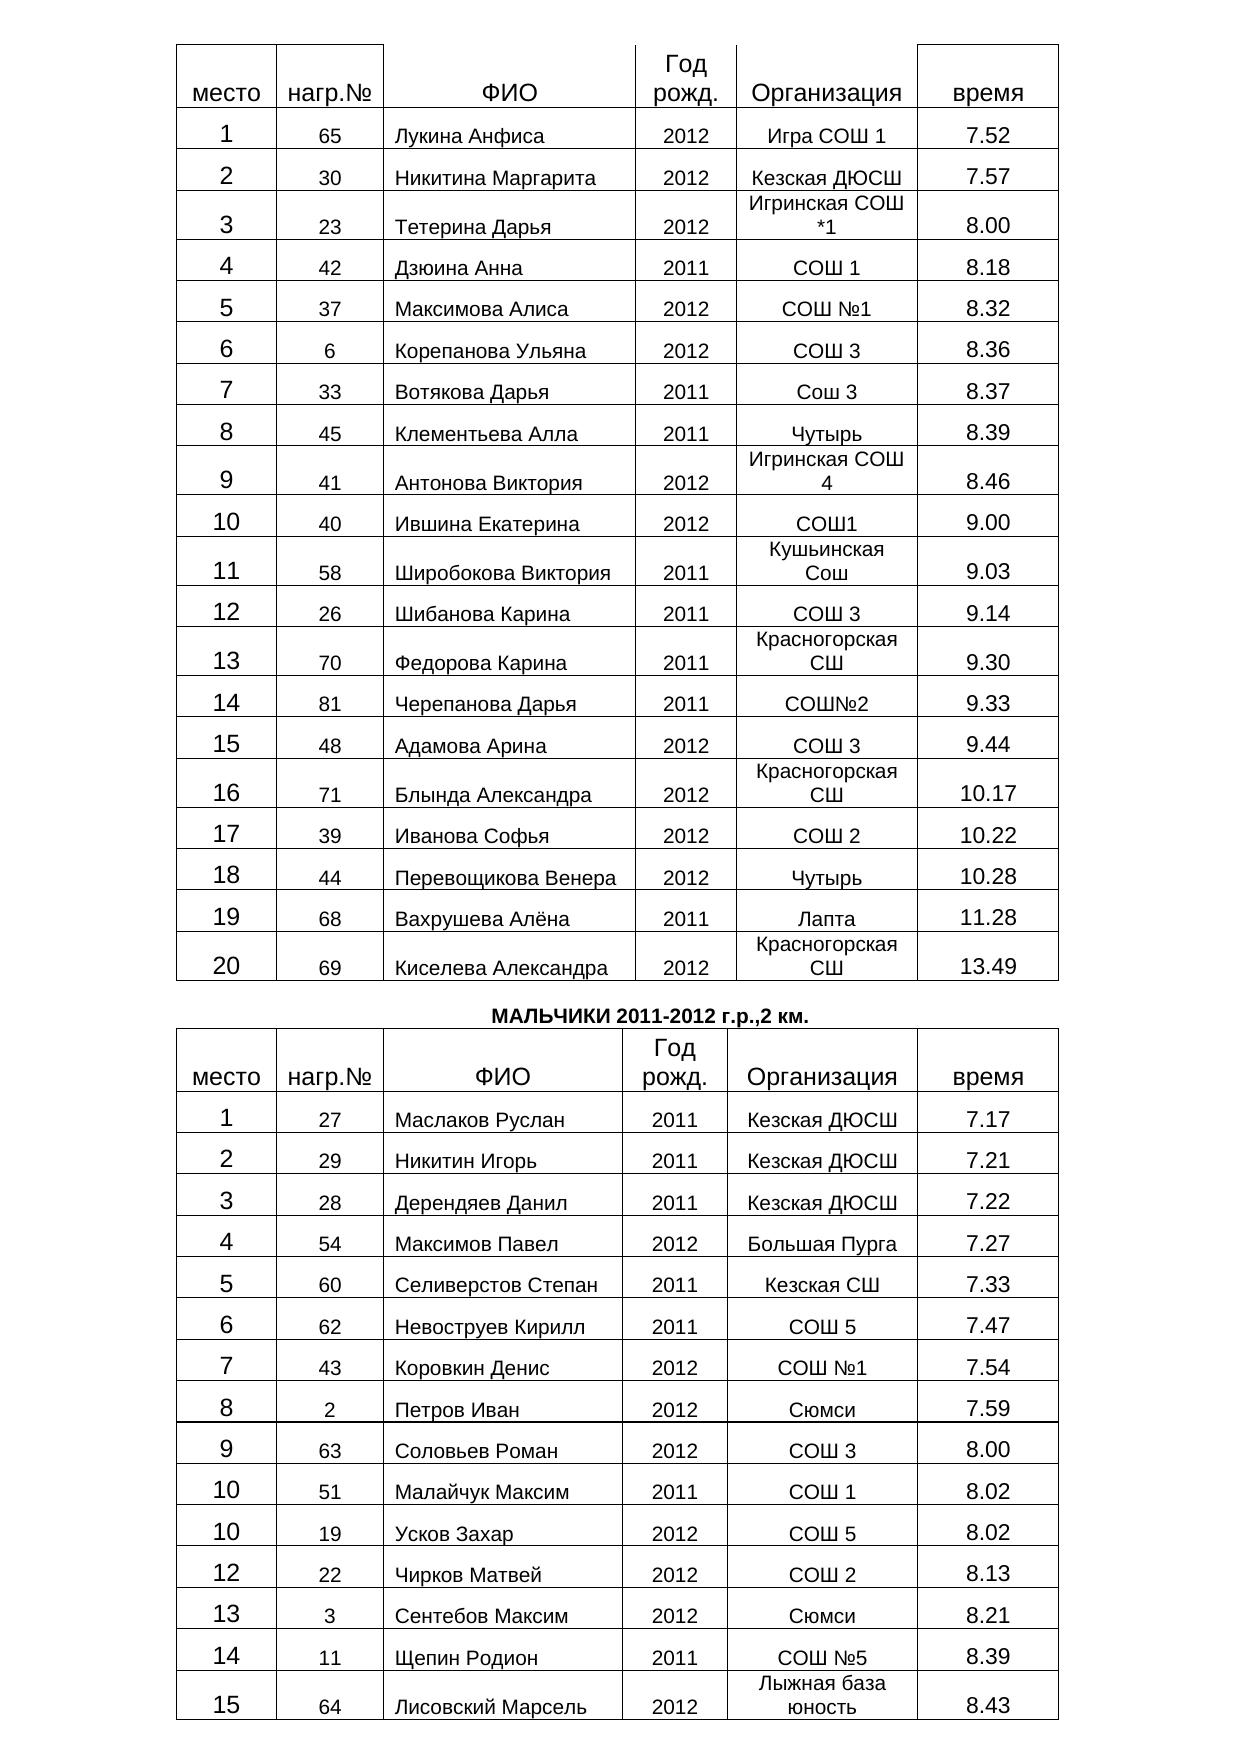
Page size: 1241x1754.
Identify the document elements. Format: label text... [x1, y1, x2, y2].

table_cell 7.33 [918, 1257, 1058, 1297]
table_cell 43 [277, 1340, 383, 1380]
table_cell Черепанова Дарья [384, 676, 635, 716]
table_cell 29 [277, 1133, 383, 1173]
table_cell время [918, 1029, 1058, 1091]
table_cell 7.52 [918, 108, 1058, 148]
table_cell время [918, 45, 1058, 107]
table_cell 11 [177, 537, 276, 584]
table_cell Лукина Анфиса [384, 108, 635, 148]
table_cell Чутырь [737, 849, 917, 889]
table_cell [176, 981, 276, 1028]
table_cell 30 [277, 149, 383, 189]
table_cell 60 [277, 1257, 383, 1297]
table_cell 10.17 [918, 759, 1058, 807]
table_cell 28 [277, 1174, 383, 1214]
table_cell 2012 [636, 149, 736, 189]
table_cell 6 [277, 322, 383, 363]
table_cell СОШ 2 [737, 808, 917, 848]
table_cell СОШ 3 [737, 717, 917, 758]
table_cell Коровкин Денис [384, 1340, 622, 1380]
table_cell Сюмси [728, 1588, 917, 1628]
table_cell 2012 [623, 1505, 727, 1545]
table_cell СОШ 5 [728, 1298, 917, 1339]
table_cell 8.36 [918, 322, 1058, 363]
table_cell 2012 [636, 849, 736, 889]
table_cell 69 [277, 932, 383, 979]
table_cell 2012 [636, 108, 736, 148]
table_cell 6 [177, 322, 276, 363]
table_cell 7.21 [918, 1133, 1058, 1173]
table_cell Тетерина Дарья [384, 191, 635, 238]
table_cell 13.49 [918, 932, 1058, 979]
table_cell 8.00 [918, 191, 1058, 238]
table_cell 8.18 [918, 240, 1058, 280]
table_cell 10 [177, 1505, 276, 1545]
table_cell 13 [177, 627, 276, 675]
table_cell Кезская СШ [728, 1257, 917, 1297]
table_cell 51 [277, 1464, 383, 1504]
table_cell 2011 [623, 1133, 727, 1173]
table_cell нагр.№ [277, 45, 383, 107]
table_cell 40 [277, 495, 383, 536]
table_cell СОШ 3 [737, 322, 917, 363]
table_cell 7.57 [918, 149, 1058, 189]
table_cell 11 [277, 1629, 383, 1669]
table_cell Красногорская СШ [737, 627, 917, 675]
table_cell 8.02 [918, 1505, 1058, 1545]
table_cell СОШ №1 [728, 1340, 917, 1380]
table_cell 65 [277, 108, 383, 148]
table_cell 70 [277, 627, 383, 675]
table_cell 7.59 [918, 1381, 1058, 1421]
table_cell [276, 981, 383, 1028]
table_cell 2012 [636, 717, 736, 758]
table_cell 2012 [623, 1588, 727, 1628]
table_cell 39 [277, 808, 383, 848]
table_cell ФИО [384, 44, 636, 107]
table_cell 71 [277, 759, 383, 807]
table_cell [917, 981, 1059, 1028]
table_cell 7.17 [918, 1092, 1058, 1132]
table_cell 44 [277, 849, 383, 889]
table_cell 7 [177, 1340, 276, 1380]
table_cell 14 [177, 1629, 276, 1669]
table_cell 54 [277, 1216, 383, 1256]
table_cell СОШ 2 [728, 1546, 917, 1587]
table_cell СОШ №1 [737, 281, 917, 321]
table_cell Никитина Маргарита [384, 149, 635, 189]
table_cell 48 [277, 717, 383, 758]
table_cell 16 [177, 759, 276, 807]
table_cell Перевощикова Венера [384, 849, 635, 889]
table_cell Максимова Алиса [384, 281, 635, 321]
table_cell ФИО [384, 1029, 622, 1091]
table_cell Красногорская СШ [737, 932, 917, 979]
table_cell Маслаков Руслан [384, 1092, 622, 1132]
table_cell 42 [277, 240, 383, 280]
table_cell Организация [728, 1029, 917, 1091]
table_cell 2 [177, 149, 276, 189]
table_cell 7.22 [918, 1174, 1058, 1214]
table_cell Сентебов Максим [384, 1588, 622, 1628]
table_cell СОШ 5 [728, 1505, 917, 1545]
table_cell 9.14 [918, 586, 1058, 626]
table_cell 8.46 [918, 446, 1058, 494]
table_cell 9 [177, 1423, 276, 1463]
table_cell 64 [277, 1671, 383, 1718]
table_cell место [177, 45, 276, 107]
table_cell 6 [177, 1298, 276, 1339]
table_cell Игра СОШ 1 [737, 108, 917, 148]
table_cell Корепанова Ульяна [384, 322, 635, 363]
table_cell 37 [277, 281, 383, 321]
table_cell 63 [277, 1423, 383, 1463]
table_cell 9.30 [918, 627, 1058, 675]
table_cell Никитин Игорь [384, 1133, 622, 1173]
table_cell Киселева Александра [384, 932, 635, 979]
table_cell 2012 [623, 1423, 727, 1463]
table_cell Организация [736, 44, 917, 107]
table_cell 9.33 [918, 676, 1058, 716]
table_cell Игринская СОШ *1 [737, 191, 917, 238]
table_cell 12 [177, 1546, 276, 1587]
table_cell 2012 [623, 1381, 727, 1421]
table_cell СОШ1 [737, 495, 917, 536]
table_cell 1 [177, 108, 276, 148]
table_cell 9 [177, 446, 276, 494]
table_cell 26 [277, 586, 383, 626]
table_cell Блында Александра [384, 759, 635, 807]
table_cell 23 [277, 191, 383, 238]
table_cell Кезская ДЮСШ [728, 1092, 917, 1132]
table_cell 2 [177, 1133, 276, 1173]
table_cell Иванова Софья [384, 808, 635, 848]
table_cell 10 [177, 495, 276, 536]
table_cell 18 [177, 849, 276, 889]
table_cell 19 [277, 1505, 383, 1545]
table_cell 8.39 [918, 405, 1058, 445]
table_cell 7.27 [918, 1216, 1058, 1256]
table_cell 20 [177, 932, 276, 979]
table_cell 2011 [623, 1174, 727, 1214]
table_cell Щепин Родион [384, 1629, 622, 1669]
table_cell Шибанова Карина [384, 586, 635, 626]
table_cell 1 [177, 1092, 276, 1132]
table_cell 8.39 [918, 1629, 1058, 1669]
table_cell СОШ 1 [728, 1464, 917, 1504]
table_cell Год рожд. [636, 44, 736, 107]
table_cell 12 [177, 586, 276, 626]
table_cell 2012 [623, 1340, 727, 1380]
table_cell Вотякова Дарья [384, 364, 635, 404]
table_cell 2011 [636, 240, 736, 280]
table_cell СОШ 3 [728, 1423, 917, 1463]
table_cell 13 [177, 1588, 276, 1628]
table_cell Дзюина Анна [384, 240, 635, 280]
table_cell Игринская СОШ 4 [737, 446, 917, 494]
table_cell СОШ 3 [737, 586, 917, 626]
table_cell Малайчук Максим [384, 1464, 622, 1504]
table_cell 2012 [636, 932, 736, 979]
table_cell Чутырь [737, 405, 917, 445]
table_cell 8 [177, 405, 276, 445]
table_cell 2011 [636, 627, 736, 675]
table_cell Кезская ДЮСШ [728, 1133, 917, 1173]
table_cell 9.03 [918, 537, 1058, 584]
table_cell Сюмси [728, 1381, 917, 1421]
table_cell 19 [177, 890, 276, 931]
table_cell 2012 [636, 322, 736, 363]
table_cell Петров Иван [384, 1381, 622, 1421]
table_cell 2012 [636, 759, 736, 807]
table_cell 22 [277, 1546, 383, 1587]
table_cell 2011 [636, 537, 736, 584]
table_cell 2012 [636, 191, 736, 238]
table_cell Чирков Матвей [384, 1546, 622, 1587]
table_cell 17 [177, 808, 276, 848]
table_cell СОШ 1 [737, 240, 917, 280]
table_cell 14 [177, 676, 276, 716]
table_cell 58 [277, 537, 383, 584]
table_cell Федорова Карина [384, 627, 635, 675]
table_cell 27 [277, 1092, 383, 1132]
table_cell Селиверстов Степан [384, 1257, 622, 1297]
table_cell 2012 [636, 808, 736, 848]
table_cell 2 [277, 1381, 383, 1421]
table_cell 2012 [623, 1216, 727, 1256]
table_cell Соловьев Роман [384, 1423, 622, 1463]
table_cell 8.43 [918, 1671, 1058, 1718]
table_cell 33 [277, 364, 383, 404]
table_cell 9.44 [918, 717, 1058, 758]
table_cell 15 [177, 717, 276, 758]
table_cell 11.28 [918, 890, 1058, 931]
table_cell 45 [277, 405, 383, 445]
table_cell 2011 [623, 1464, 727, 1504]
table_cell 10.28 [918, 849, 1058, 889]
table_cell 2011 [636, 405, 736, 445]
table_cell 10 [177, 1464, 276, 1504]
table_cell Лыжная база юность [728, 1671, 917, 1718]
table_cell 10.22 [918, 808, 1058, 848]
table_cell Адамова Арина [384, 717, 635, 758]
table_cell 2011 [623, 1298, 727, 1339]
table_cell 2011 [623, 1092, 727, 1132]
table_cell Антонова Виктория [384, 446, 635, 494]
table_cell 2012 [636, 281, 736, 321]
table_cell 8.37 [918, 364, 1058, 404]
table_cell 2011 [636, 364, 736, 404]
table_cell Лапта [737, 890, 917, 931]
table_cell Кезская ДЮСШ [737, 149, 917, 189]
table_cell Широбокова Виктория [384, 537, 635, 584]
table_cell 7 [177, 364, 276, 404]
table_cell 3 [177, 1174, 276, 1214]
table_cell 2011 [623, 1629, 727, 1669]
table_cell Год рожд. [623, 1029, 727, 1091]
table_cell 8.21 [918, 1588, 1058, 1628]
table_cell 3 [177, 191, 276, 238]
table_cell место [177, 1029, 276, 1091]
table_cell 3 [277, 1588, 383, 1628]
table_cell 62 [277, 1298, 383, 1339]
table_cell Максимов Павел [384, 1216, 622, 1256]
table_cell 2012 [623, 1546, 727, 1587]
table_cell 4 [177, 240, 276, 280]
table_cell 5 [177, 1257, 276, 1297]
table_cell Сош 3 [737, 364, 917, 404]
table_cell 5 [177, 281, 276, 321]
table_cell 7.54 [918, 1340, 1058, 1380]
table_cell 7.47 [918, 1298, 1058, 1339]
table_cell 2012 [623, 1671, 727, 1718]
table_cell 81 [277, 676, 383, 716]
table_cell Лисовский Марсель [384, 1671, 622, 1718]
table_cell Дерендяев Данил [384, 1174, 622, 1214]
table_cell 8.13 [918, 1546, 1058, 1587]
table_cell Красногорская СШ [737, 759, 917, 807]
table_cell Клементьева Алла [384, 405, 635, 445]
table_cell 15 [177, 1671, 276, 1718]
table_cell Ившина Екатерина [384, 495, 635, 536]
table_cell Невоструев Кирилл [384, 1298, 622, 1339]
table_cell МАЛЬЧИКИ 2011-2012 г.р.,2 км. [383, 981, 917, 1028]
table_cell 8 [177, 1381, 276, 1421]
table_cell 2011 [636, 676, 736, 716]
table_cell 2011 [636, 586, 736, 626]
table_cell 2012 [636, 446, 736, 494]
table_cell СОШ№2 [737, 676, 917, 716]
table_cell 4 [177, 1216, 276, 1256]
table_cell Вахрушева Алёна [384, 890, 635, 931]
table_cell 2011 [636, 890, 736, 931]
table_cell 8.32 [918, 281, 1058, 321]
table_cell нагр.№ [277, 1029, 383, 1091]
table_cell Усков Захар [384, 1505, 622, 1545]
table_cell Большая Пурга [728, 1216, 917, 1256]
table_cell 41 [277, 446, 383, 494]
table_cell Кезская ДЮСШ [728, 1174, 917, 1214]
table_cell 9.00 [918, 495, 1058, 536]
table_cell Кушьинская Сош [737, 537, 917, 584]
table_cell 68 [277, 890, 383, 931]
table_cell 8.00 [918, 1423, 1058, 1463]
table_cell 8.02 [918, 1464, 1058, 1504]
table_cell 2011 [623, 1257, 727, 1297]
table_cell СОШ №5 [728, 1629, 917, 1669]
table_cell 2012 [636, 495, 736, 536]
